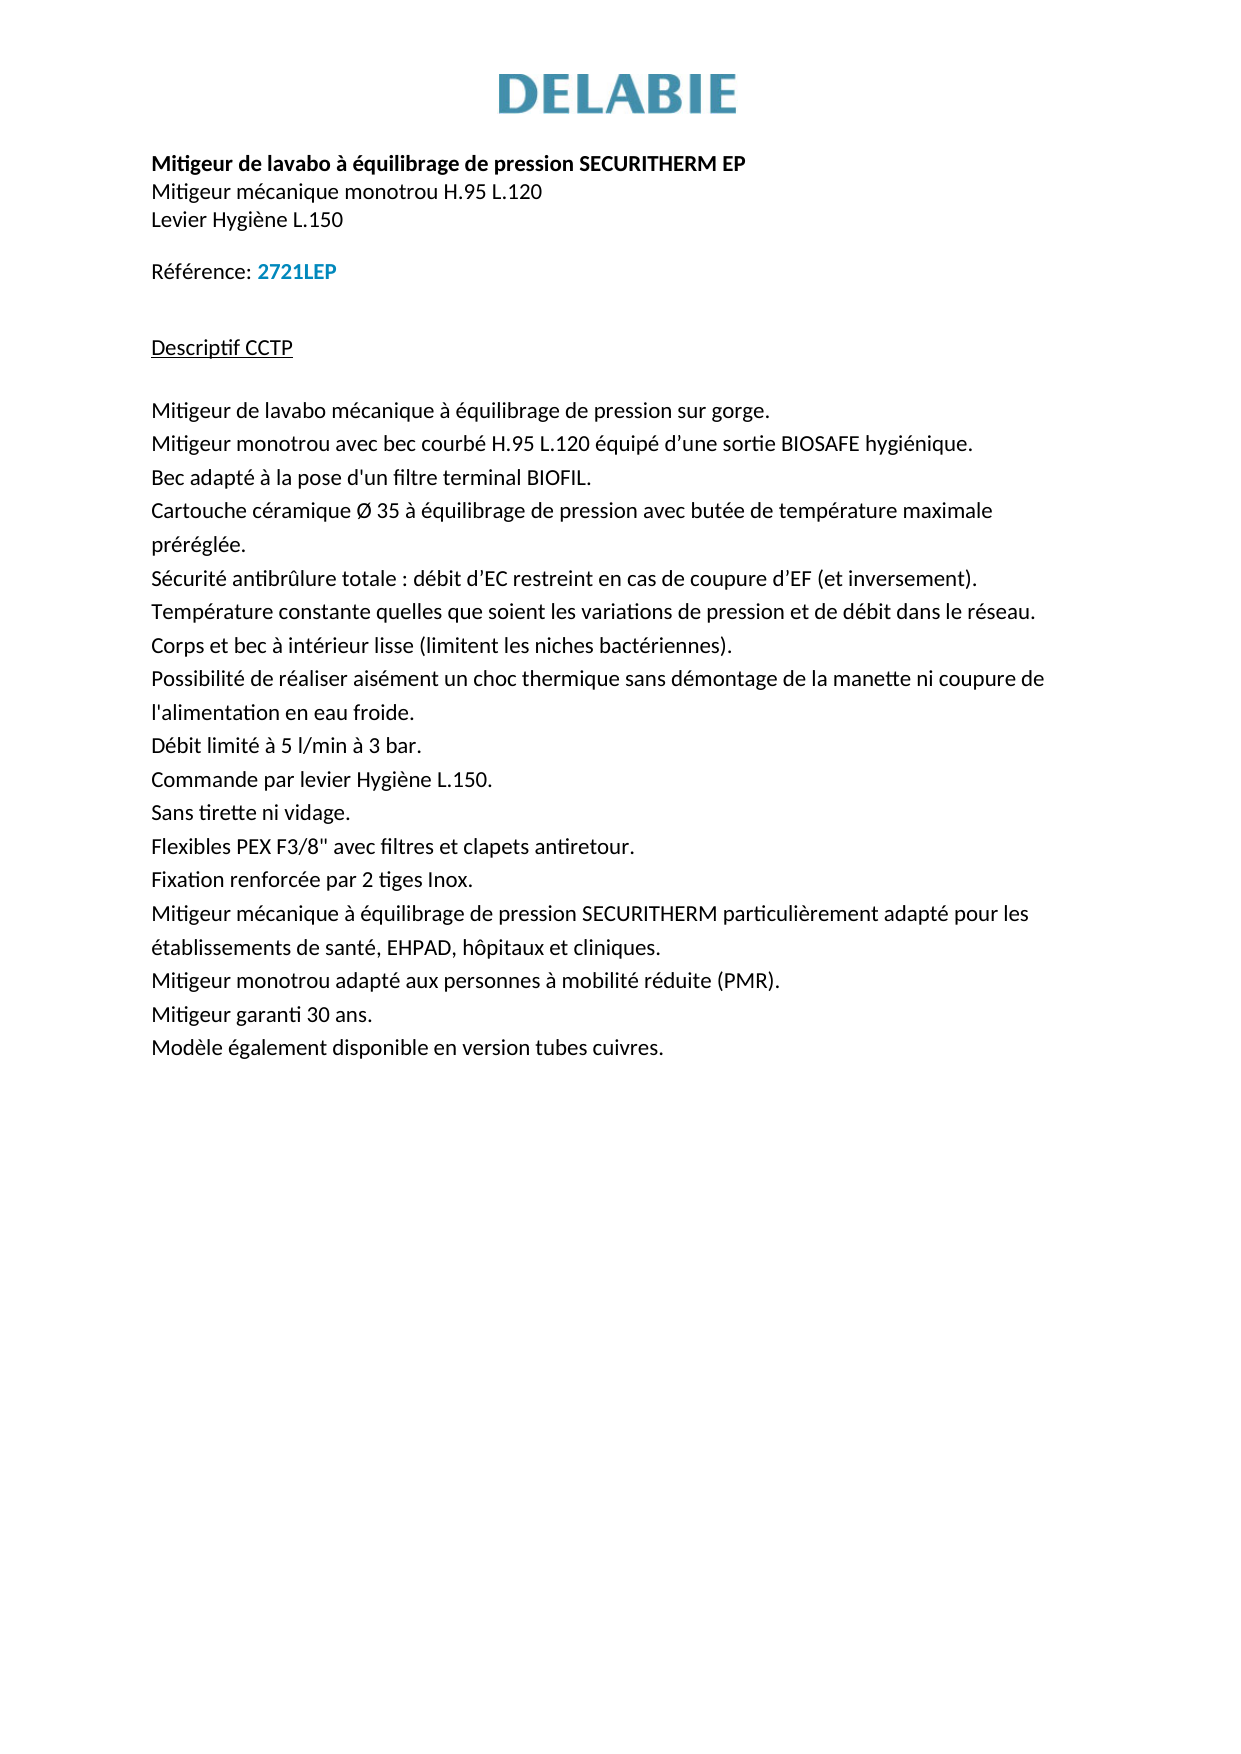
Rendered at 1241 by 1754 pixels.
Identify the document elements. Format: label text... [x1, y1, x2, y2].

text Mitigeur mécanique à équilibrage de pression SECURITHERM particulièrement adapté pour les établissements de santé, EHPAD, hôpitaux et cliniques. [151, 899, 1084, 961]
text Corps et bec à intérieur lisse (limitent les niches bactériennes). [151, 631, 1084, 659]
text Mitigeur de lavabo mécanique à équilibrage de pression sur gorge. [151, 396, 1084, 424]
text Mitigeur monotrou adapté aux personnes à mobilité réduite (PMR). [151, 966, 1084, 994]
text Débit limité à 5 l/min à 3 bar. [151, 731, 1084, 759]
text Mitigeur de lavabo à équilibrage de pression SECURITHERM EP [151, 149, 1084, 177]
text Référence: 2721LEP [151, 257, 1084, 285]
text Levier Hygiène L.150 [151, 205, 1084, 233]
text Modèle également disponible en version tubes cuivres. [151, 1033, 1084, 1061]
text Mitigeur monotrou avec bec courbé H.95 L.120 équipé d’une sortie BIOSAFE hygiénique. [151, 429, 1084, 458]
text Sécurité antibrûlure totale : débit d’EC restreint en cas de coupure d’EF (et inversement). [151, 564, 1084, 592]
text Bec adapté à la pose d'un filtre terminal BIOFIL. [151, 463, 1084, 491]
text Commande par levier Hygiène L.150. [151, 765, 1084, 793]
text Température constante quelles que soient les variations de pression et de débit dans le réseau. [151, 597, 1084, 625]
picture [497, 74, 738, 114]
text Possibilité de réaliser aisément un choc thermique sans démontage de la manette ni coupure de l'alimentation en eau froide. [151, 664, 1084, 726]
text Cartouche céramique Ø 35 à équilibrage de pression avec butée de température maximale préréglée. [151, 497, 1084, 558]
text Sans tirette ni vidage. [151, 798, 1084, 827]
text Flexibles PEX F3/8" avec filtres et clapets antiretour. [151, 832, 1084, 860]
text Descriptif CCTP [151, 333, 1084, 361]
text Fixation renforcée par 2 tiges Inox. [151, 866, 1084, 894]
text Mitigeur garanti 30 ans. [151, 1000, 1084, 1028]
text Mitigeur mécanique monotrou H.95 L.120 [151, 177, 1084, 205]
